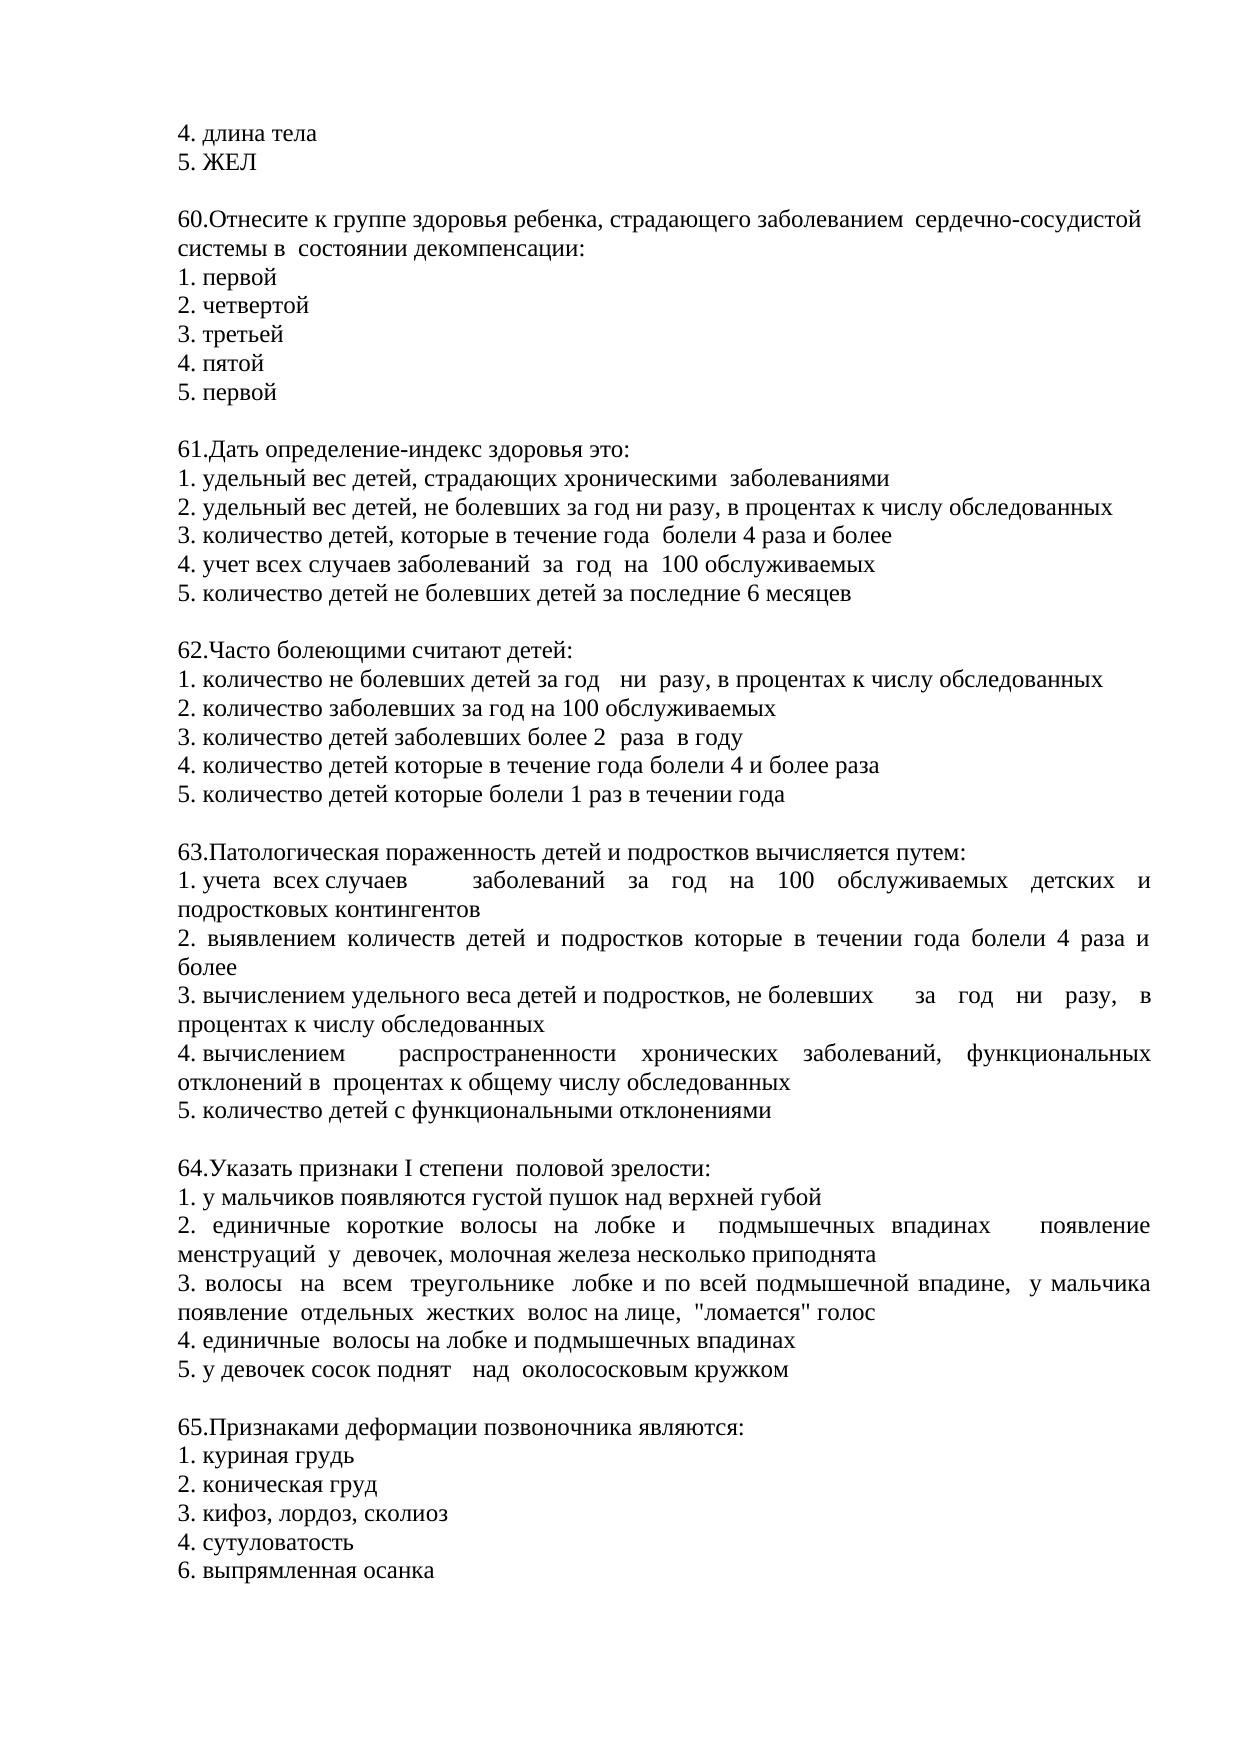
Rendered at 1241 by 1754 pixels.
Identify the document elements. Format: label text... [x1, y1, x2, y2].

text 60.Отнесите к группе здоровья ребенка, страдающего заболеванием сердечно-сосудистой системы в состоянии декомпенсации: [177, 204, 1152, 262]
text 1. куриная грудь [177, 1441, 1152, 1469]
text 2. выявлением количеств детей и подростков которые в течении года болели 4 раза и более [177, 923, 1152, 981]
text 4. учет всех случаев заболеваний за год на 100 обслуживаемых [177, 549, 1152, 578]
text 1. у мальчиков появляются густой пушок над верхней губой [177, 1182, 1152, 1211]
text 4. сутуловатость [177, 1527, 1152, 1556]
text 3. волосы на всем треугольнике лобке и по всей подмышечной впадине, у мальчика появление отдельных жестких волос на лице, "ломается" голос [177, 1268, 1152, 1326]
text 61.Дать определение-индекс здоровья это: [177, 434, 1152, 463]
text 5. количество детей с функциональными отклонениями [177, 1096, 1152, 1124]
text 1. удельный вес детей, страдающих хроническими заболеваниями [177, 463, 1152, 492]
text 2. единичные короткие волосы на лобке и подмышечных впадинах появление менструаций у девочек, молочная железа несколько приподнята [177, 1211, 1152, 1268]
text 2. удельный вес детей, не болевших за год ни разу, в процентах к числу обследованных [177, 492, 1152, 521]
text 4. пятой [177, 348, 1152, 377]
text 1. первой [177, 262, 1152, 291]
text 4. количество детей которые в течение года болели 4 и более раза [177, 751, 1152, 779]
text 63.Патологическая пораженность детей и подростков вычисляется путем: [177, 837, 1152, 866]
text 5. у девочек сосок поднят над околососковым кружком [177, 1354, 1152, 1383]
text 4. единичные волосы на лобке и подмышечных впадинах [177, 1326, 1152, 1354]
text 65.Признаками деформации позвоночника являются: [177, 1412, 1152, 1441]
text 2. четвертой [177, 291, 1152, 319]
text 5. количество детей которые болели 1 раз в течении года [177, 779, 1152, 808]
text 1. учета всех случаев заболеваний за год на 100 обслуживаемых детских и подростковых контингентов [177, 866, 1152, 923]
text 3. третьей [177, 319, 1152, 348]
text 6. выпрямленная осанка [177, 1556, 1152, 1584]
text 1. количество не болевших детей за год ни разу, в процентах к числу обследованных [177, 664, 1152, 693]
text 64.Указать признаки I степени половой зрелости: [177, 1153, 1152, 1182]
text 2. коническая груд [177, 1469, 1152, 1498]
text 2. количество заболевших за год на 100 обслуживаемых [177, 693, 1063, 722]
text 5. ЖЕЛ [177, 147, 1152, 176]
text 4. вычислением распространенности хронических заболеваний, функциональных отклонений в процентах к общему числу обследованных [177, 1038, 1152, 1096]
text 3. кифоз, лордоз, сколиоз [177, 1498, 1152, 1527]
text 5. количество детей не болевших детей за последние 6 месяцев [177, 578, 1152, 607]
text 3. количество детей заболевших более 2 раза в году [177, 722, 1152, 751]
text 5. первой [177, 377, 1152, 406]
text 62.Часто болеющими считают детей: [177, 636, 1152, 664]
text 3. количество детей, которые в течение года болели 4 раза и более [177, 521, 1152, 549]
text 4. длина тела [177, 118, 1152, 147]
text 3. вычислением удельного веса детей и подростков, не болевших за год ни разу, в процентах к числу обследованных [177, 981, 1152, 1038]
